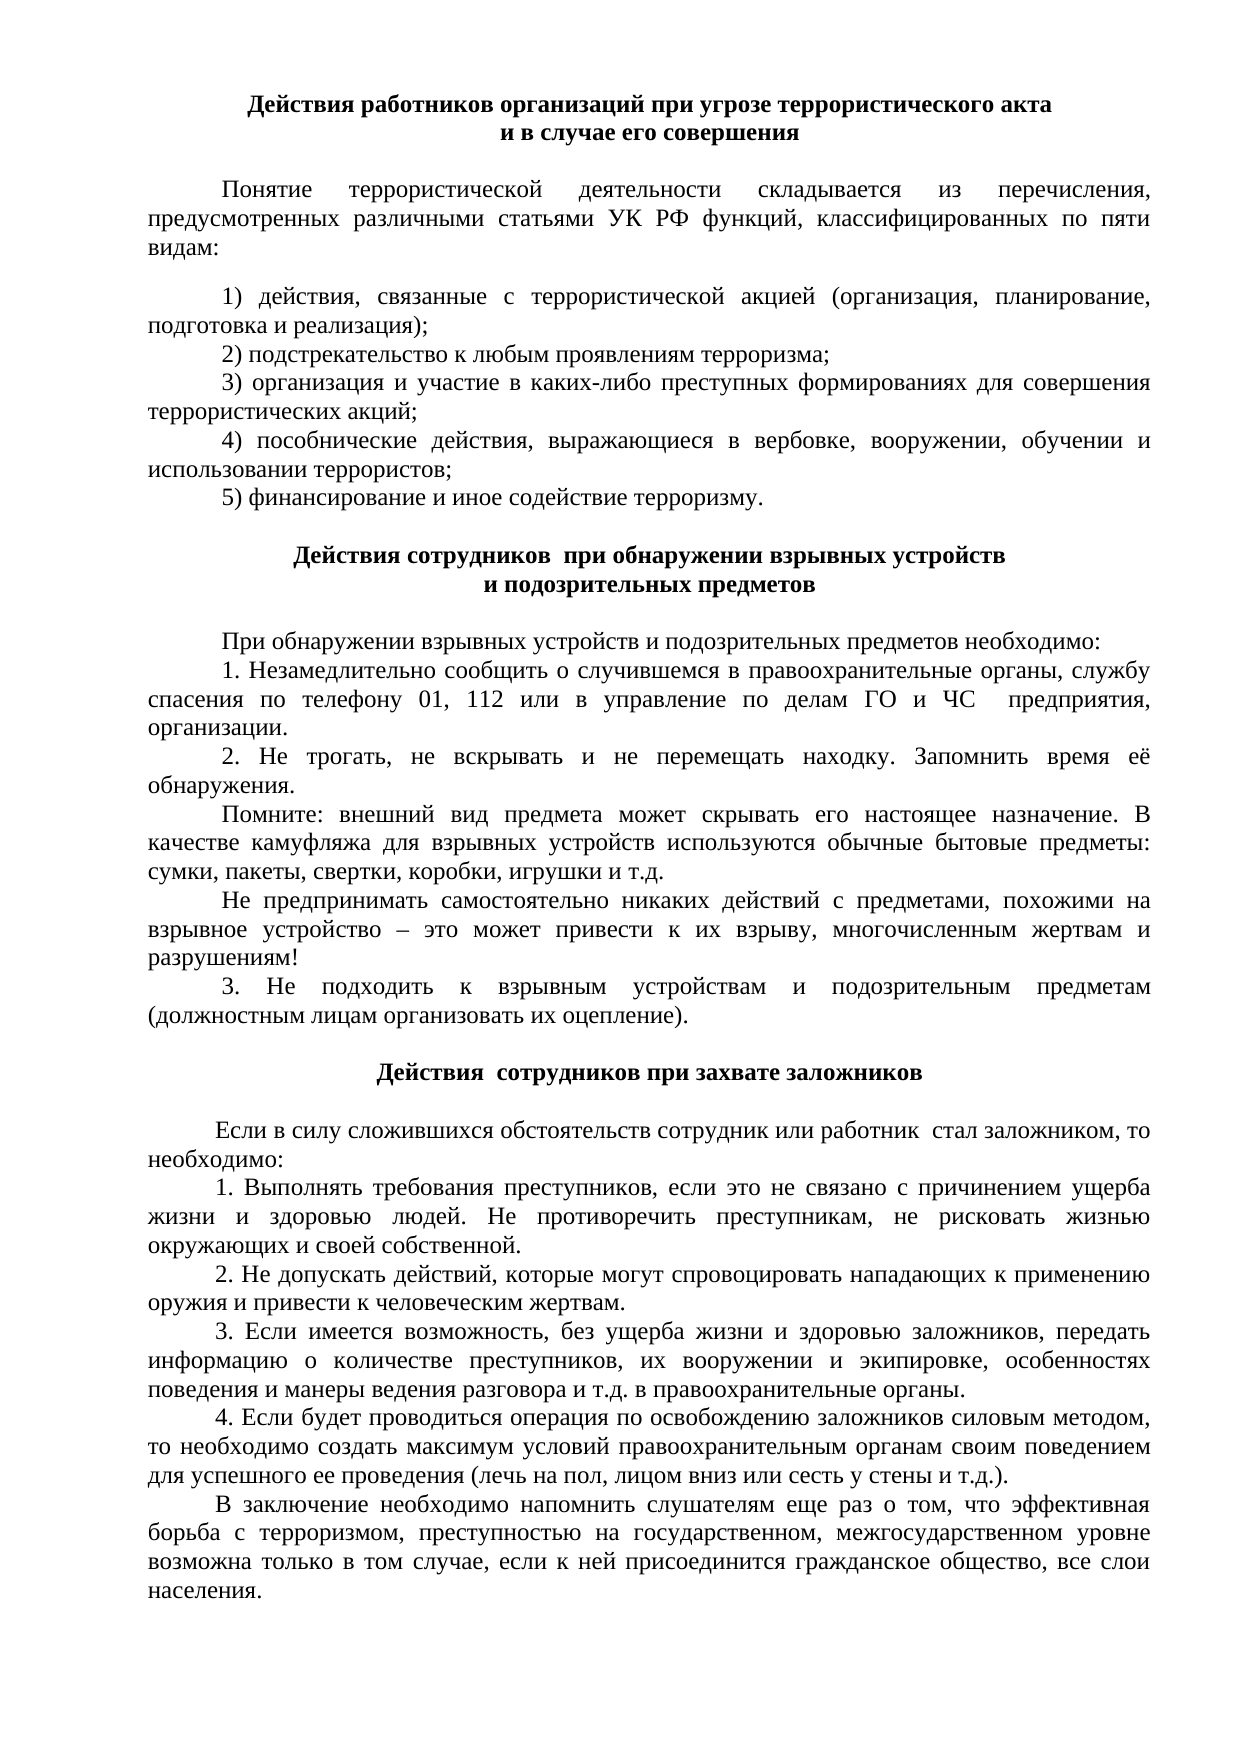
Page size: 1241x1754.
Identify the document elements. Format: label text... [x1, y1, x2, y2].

text Действия сотрудников при обнаружении взрывных устройств [148, 540, 1152, 569]
text Если в силу сложившихся обстоятельств сотрудник или работник стал заложником, то необходимо: [148, 1115, 1152, 1172]
text и в случае его совершения [148, 117, 1152, 146]
text 4) пособнические действия, выражающиеся в вербовке, вооружении, обучении и использовании террористов; [148, 425, 1152, 482]
text 3. Не подходить к взрывным устройствам и подозрительным предметам (должностным лицам организовать их оцепление). [148, 971, 1152, 1029]
text Действия сотрудников при захвате заложников [148, 1057, 1152, 1086]
text 1. Незамедлительно сообщить о случившемся в правоохранительные органы, службу спасения по телефону 01, 112 или в управление по делам ГО и ЧС предприятия, организации. [148, 655, 1152, 741]
text При обнаружении взрывных устройств и подозрительных предметов необходимо: [148, 626, 1152, 655]
text 3) организация и участие в каких-либо преступных формированиях для совершения террористических акций; [148, 367, 1152, 425]
text Не предпринимать самостоятельно никаких действий с предметами, похожими на взрывное устройство – это может привести к их взрыву, многочисленным жертвам и разрушениям! [148, 885, 1152, 971]
text Действия работников организаций при угрозе террористического акта [148, 89, 1152, 117]
text и подозрительных предметов [148, 569, 1152, 597]
text 1. Выполнять требования преступников, если это не связано с причинением ущерба жизни и здоровью людей. Не противоречить преступникам, не рисковать жизнью окружающих и своей собственной. [148, 1172, 1152, 1259]
text 3. Если имеется возможность, без ущерба жизни и здоровью заложников, передать информацию о количестве преступников, их вооружении и экипировке, особенностях поведения и манеры ведения разговора и т.д. в правоохранительные органы. [148, 1316, 1152, 1402]
text 1) действия, связанные с террористической акцией (организация, планирование, подготовка и реализация); [148, 281, 1152, 339]
text 2) подстрекательство к любым проявлениям терроризма; [148, 339, 1152, 367]
text В заключение необходимо напомнить слушателям еще раз о том, что эффективная борьба с терроризмом, преступностью на государственном, межгосударственном уровне возможна только в том случае, если к ней присоединится гражданское общество, все слои населения. [148, 1489, 1152, 1604]
text Помните: внешний вид предмета может скрывать его настоящее назначение. В качестве камуфляжа для взрывных устройств используются обычные бытовые предметы: сумки, пакеты, свертки, коробки, игрушки и т.д. [148, 799, 1152, 885]
text 2. Не допускать действий, которые могут спровоцировать нападающих к применению оружия и привести к человеческим жертвам. [148, 1259, 1152, 1316]
text 2. Не трогать, не вскрывать и не перемещать находку. Запомнить время её обнаружения. [148, 741, 1152, 799]
text Понятие террористической деятельности складывается из перечисления, предусмотренных различными статьями УК РФ функций, классифицированных по пяти видам: [148, 174, 1152, 260]
text 5) финансирование и иное содействие терроризму. [148, 482, 1152, 511]
text 4. Если будет проводиться операция по освобождению заложников силовым методом, то необходимо создать максимум условий правоохранительным органам своим поведением для успешного ее проведения (лечь на пол, лицом вниз или сесть у стены и т.д.). [148, 1402, 1152, 1489]
